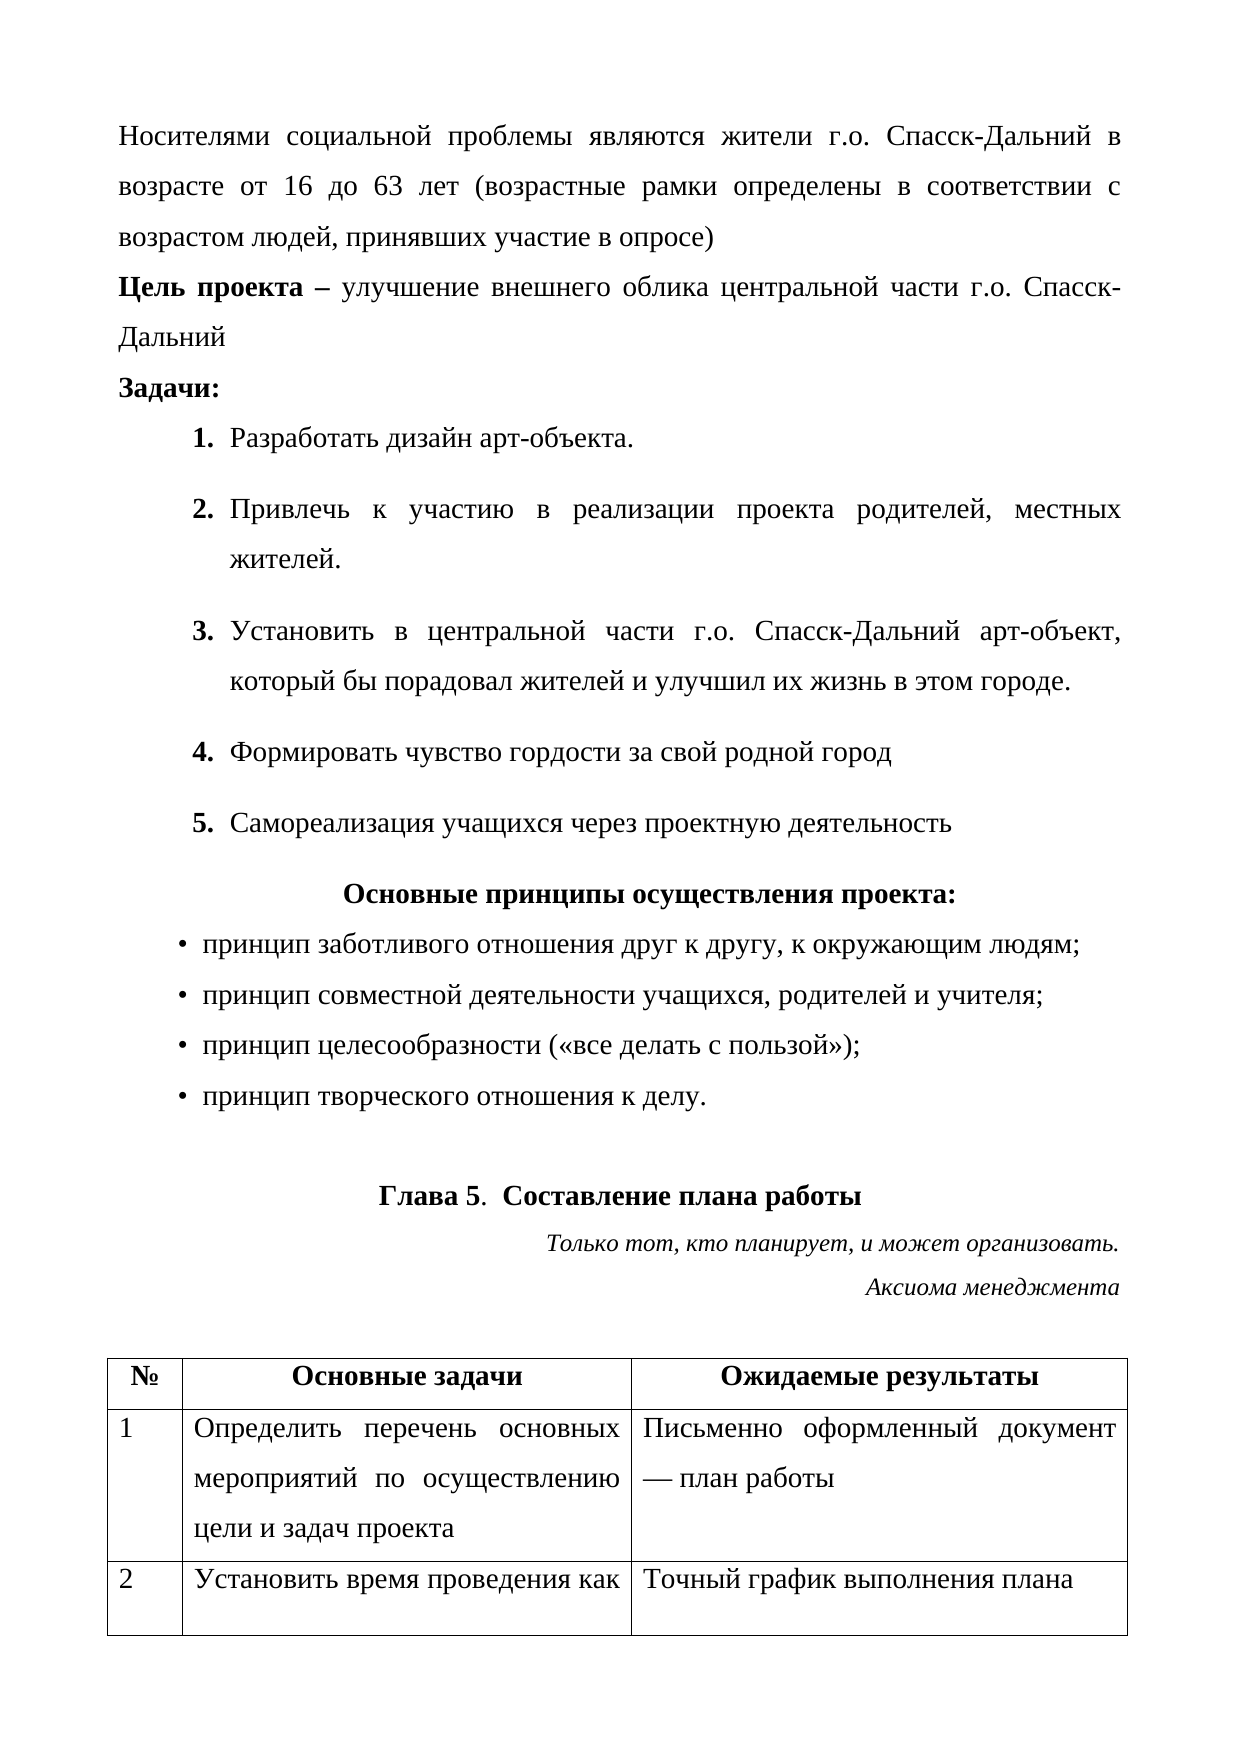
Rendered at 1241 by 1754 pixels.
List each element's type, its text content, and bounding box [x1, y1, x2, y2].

table_header № [108, 1359, 182, 1409]
list Формировать чувство гордости за свой родной город [192, 734, 1122, 768]
table_header Ожидаемые результаты [632, 1359, 1127, 1409]
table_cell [183, 1562, 631, 1635]
table_header Основные задачи [183, 1359, 631, 1409]
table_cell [632, 1562, 1127, 1635]
text Глава 5. Составление плана работы [118, 1178, 1122, 1212]
text • принцип совместной деятельности учащихся, родителей и учителя; [118, 977, 1122, 1011]
list Разработать дизайн арт-объекта. [192, 420, 1122, 453]
table_cell 1 [108, 1410, 182, 1561]
text • принцип заботливого отношения друг к другу, к окружающим людям; [118, 927, 1122, 960]
text Цель проекта – улучшение внешнего облика центральной части г.о. Спасск-Дальний [118, 269, 1122, 353]
text Только тот, кто планирует, и может организовать. [118, 1228, 1122, 1257]
list Установить в центральной части г.о. Спасск-Дальний арт-объект, который бы порадовал жителей и улучшил их жизнь в этом городе. [192, 613, 1122, 696]
text • принцип творческого отношения к делу. [118, 1078, 1122, 1111]
table_cell 2 [108, 1562, 182, 1635]
text Носителями социальной проблемы являются жители г.о. Спасск-Дальний в возрасте от 16 до 63 лет (возрастные рамки определены в соответствии с возрастом людей, принявших участие в опросе) [118, 118, 1122, 252]
list Привлечь к участию в реализации проекта родителей, местных жителей. [192, 491, 1122, 575]
text Задачи: [118, 370, 1122, 403]
text Аксиома менеджмента [118, 1272, 1122, 1300]
list Самореализация учащихся через проектную деятельность [192, 805, 1122, 839]
table_cell Письменно оформленный документ — план работы [632, 1410, 1127, 1561]
text • принцип целесообразности («все делать с пользой»); [118, 1027, 1122, 1061]
table_cell Определить перечень основных мероприятий по осуществлению цели и задач проекта [183, 1410, 631, 1561]
text Основные принципы осуществления проекта: [118, 876, 1122, 910]
